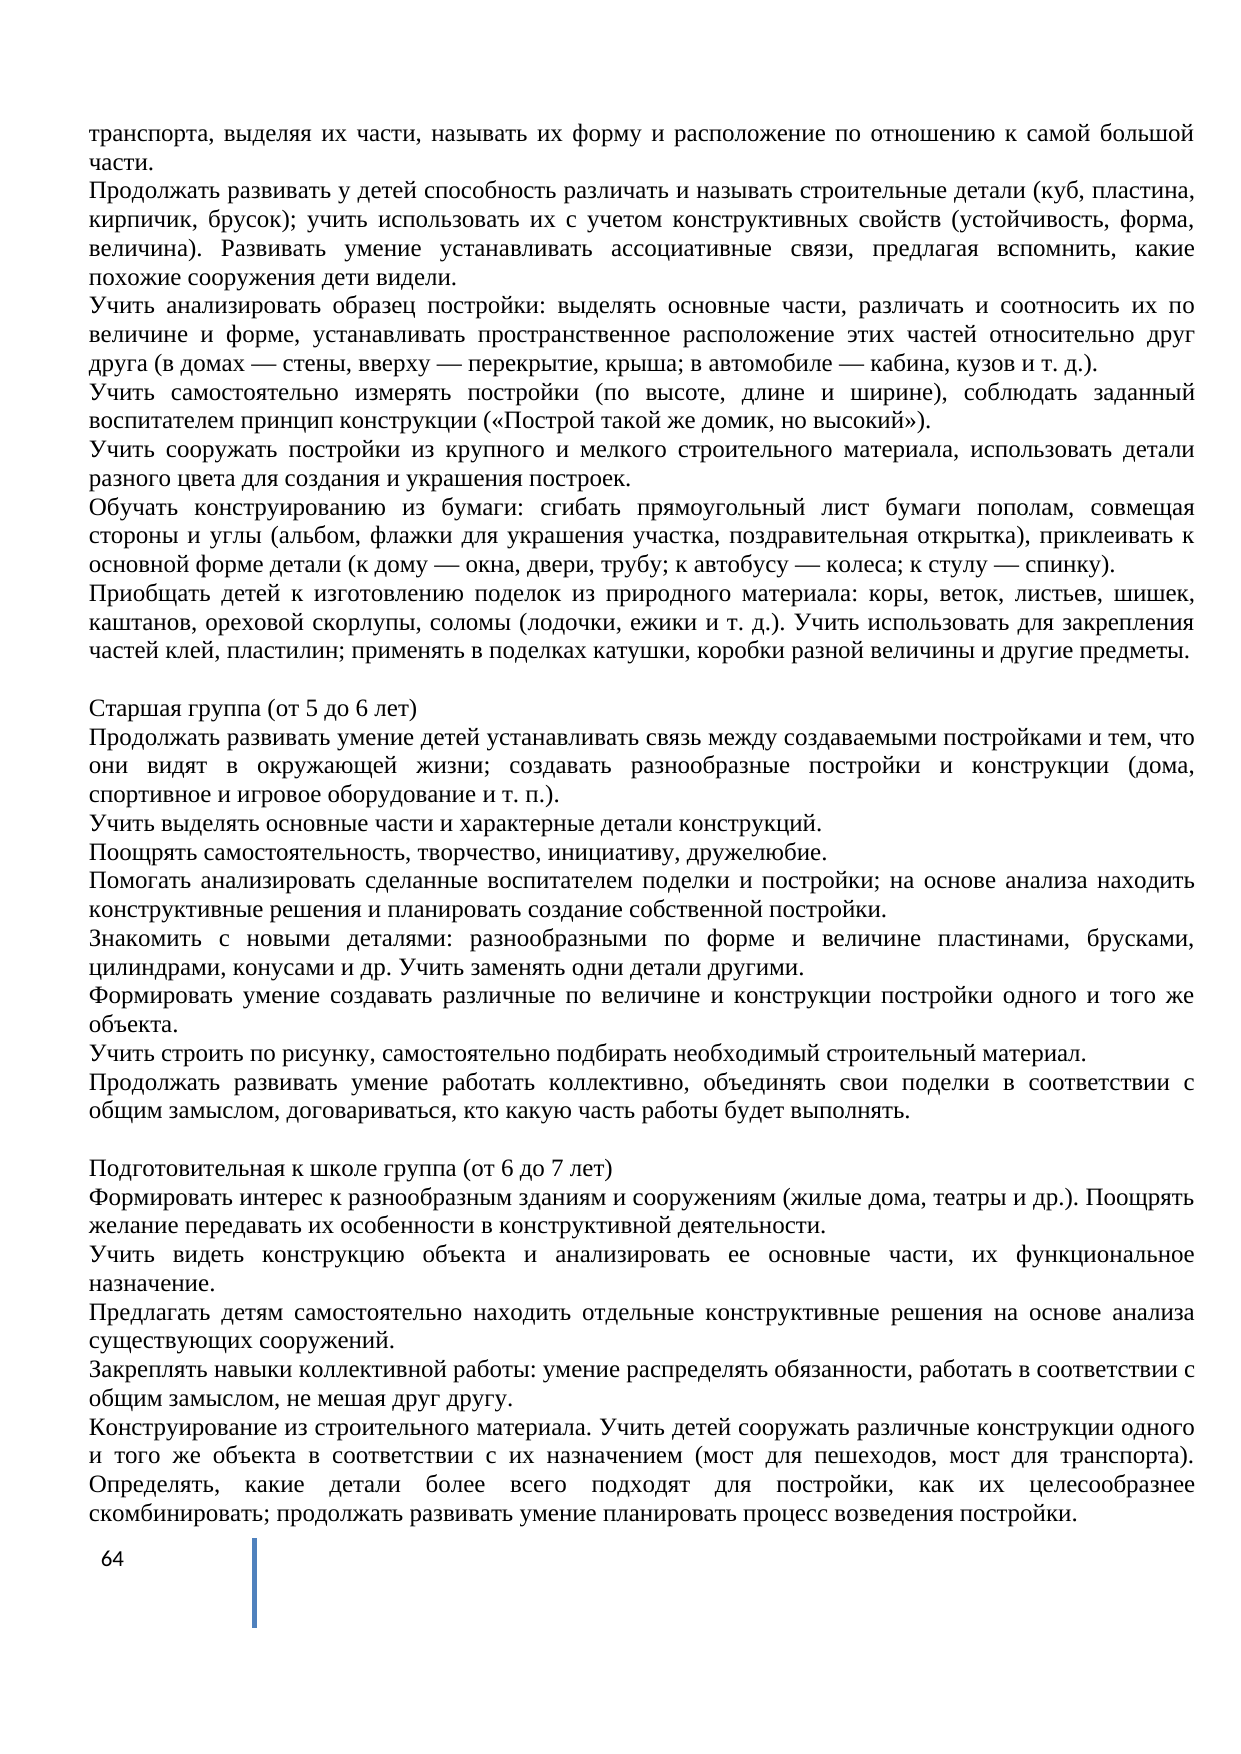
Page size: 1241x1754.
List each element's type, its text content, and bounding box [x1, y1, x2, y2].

text Старшая группа (от 5 до 6 лет) [89, 693, 1196, 722]
text Конструирование из строительного материала. Учить детей сооружать различные конструкции одного и того же объекта в соответствии с их назначением (мост для пешеходов, мост для транспорта). Определять, какие детали более всего подходят для постройки, как их целесообразнее скомбинировать; продолжать развивать умение планировать процесс возведения постройки. [89, 1412, 1196, 1527]
text Помогать анализировать сделанные воспитателем поделки и постройки; на основе анализа находить конструктивные решения и планировать создание собственной постройки. [89, 866, 1196, 923]
text Продолжать развивать умение работать коллективно, объединять свои поделки в соответствии с общим замыслом, договариваться, кто какую часть работы будет выполнять. [89, 1067, 1196, 1124]
text Формировать интерес к разнообразным зданиям и сооружениям (жилые дома, театры и др.). Поощрять желание передавать их особенности в конструктивной деятельности. [89, 1182, 1196, 1239]
text Подготовительная к школе группа (от 6 до 7 лет) [89, 1153, 1196, 1182]
text Учить видеть конструкцию объекта и анализировать ее основные части, их функциональное назначение. [89, 1239, 1196, 1297]
text Формировать умение создавать различные по величине и конструкции постройки одного и того же объекта. [89, 981, 1196, 1038]
text Приобщать детей к изготовлению поделок из природного материала: коры, веток, листьев, шишек, каштанов, ореховой скорлупы, соломы (лодочки, ежики и т. д.). Учить использовать для закрепления частей клей, пластилин; применять в поделках катушки, коробки разной величины и другие предметы. [89, 578, 1196, 664]
text Учить самостоятельно измерять постройки (по высоте, длине и ширине), соблюдать заданный воспитателем принцип конструкции («Построй такой же домик, но высокий»). [89, 377, 1196, 434]
text Предлагать детям самостоятельно находить отдельные конструктивные решения на основе анализа существующих сооружений. [89, 1297, 1196, 1354]
text Поощрять самостоятельность, творчество, инициативу, дружелюбие. [89, 837, 1196, 866]
text Учить строить по рисунку, самостоятельно подбирать необходимый строительный материал. [89, 1038, 1196, 1067]
text Учить анализировать образец постройки: выделять основные части, различать и соотносить их по величине и форме, устанавливать пространственное расположение этих частей относительно друг друга (в домах — стены, вверху — перекрытие, крыша; в автомобиле — кабина, кузов и т. д.). [89, 291, 1196, 377]
text Продолжать развивать умение детей устанавливать связь между создаваемыми постройками и тем, что они видят в окружающей жизни; создавать разнообразные постройки и конструкции (дома, спортивное и игровое оборудование и т. п.). [89, 722, 1196, 808]
text Закреплять навыки коллективной работы: умение распределять обязанности, работать в соответствии с общим замыслом, не мешая друг другу. [89, 1354, 1196, 1412]
text Продолжать развивать у детей способность различать и называть строительные детали (куб, пластина, кирпичик, брусок); учить использовать их с учетом конструктивных свойств (устойчивость, форма, величина). Развивать умение устанавливать ассоциативные связи, предлагая вспомнить, какие похожие сооружения дети видели. [89, 176, 1196, 291]
text Учить выделять основные части и характерные детали конструкций. [89, 808, 1196, 837]
text Знакомить с новыми деталями: разнообразными по форме и величине пластинами, брусками, цилиндрами, конусами и др. Учить заменять одни детали другими. [89, 923, 1196, 981]
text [89, 118, 1196, 176]
text Обучать конструированию из бумаги: сгибать прямоугольный лист бумаги пополам, совмещая стороны и углы (альбом, флажки для украшения участка, поздравительная открытка), приклеивать к основной форме детали (к дому — окна, двери, трубу; к автобусу — колеса; к стулу — спинку). [89, 492, 1196, 578]
text Учить сооружать постройки из крупного и мелкого строительного материала, использовать детали разного цвета для создания и украшения построек. [89, 434, 1196, 492]
